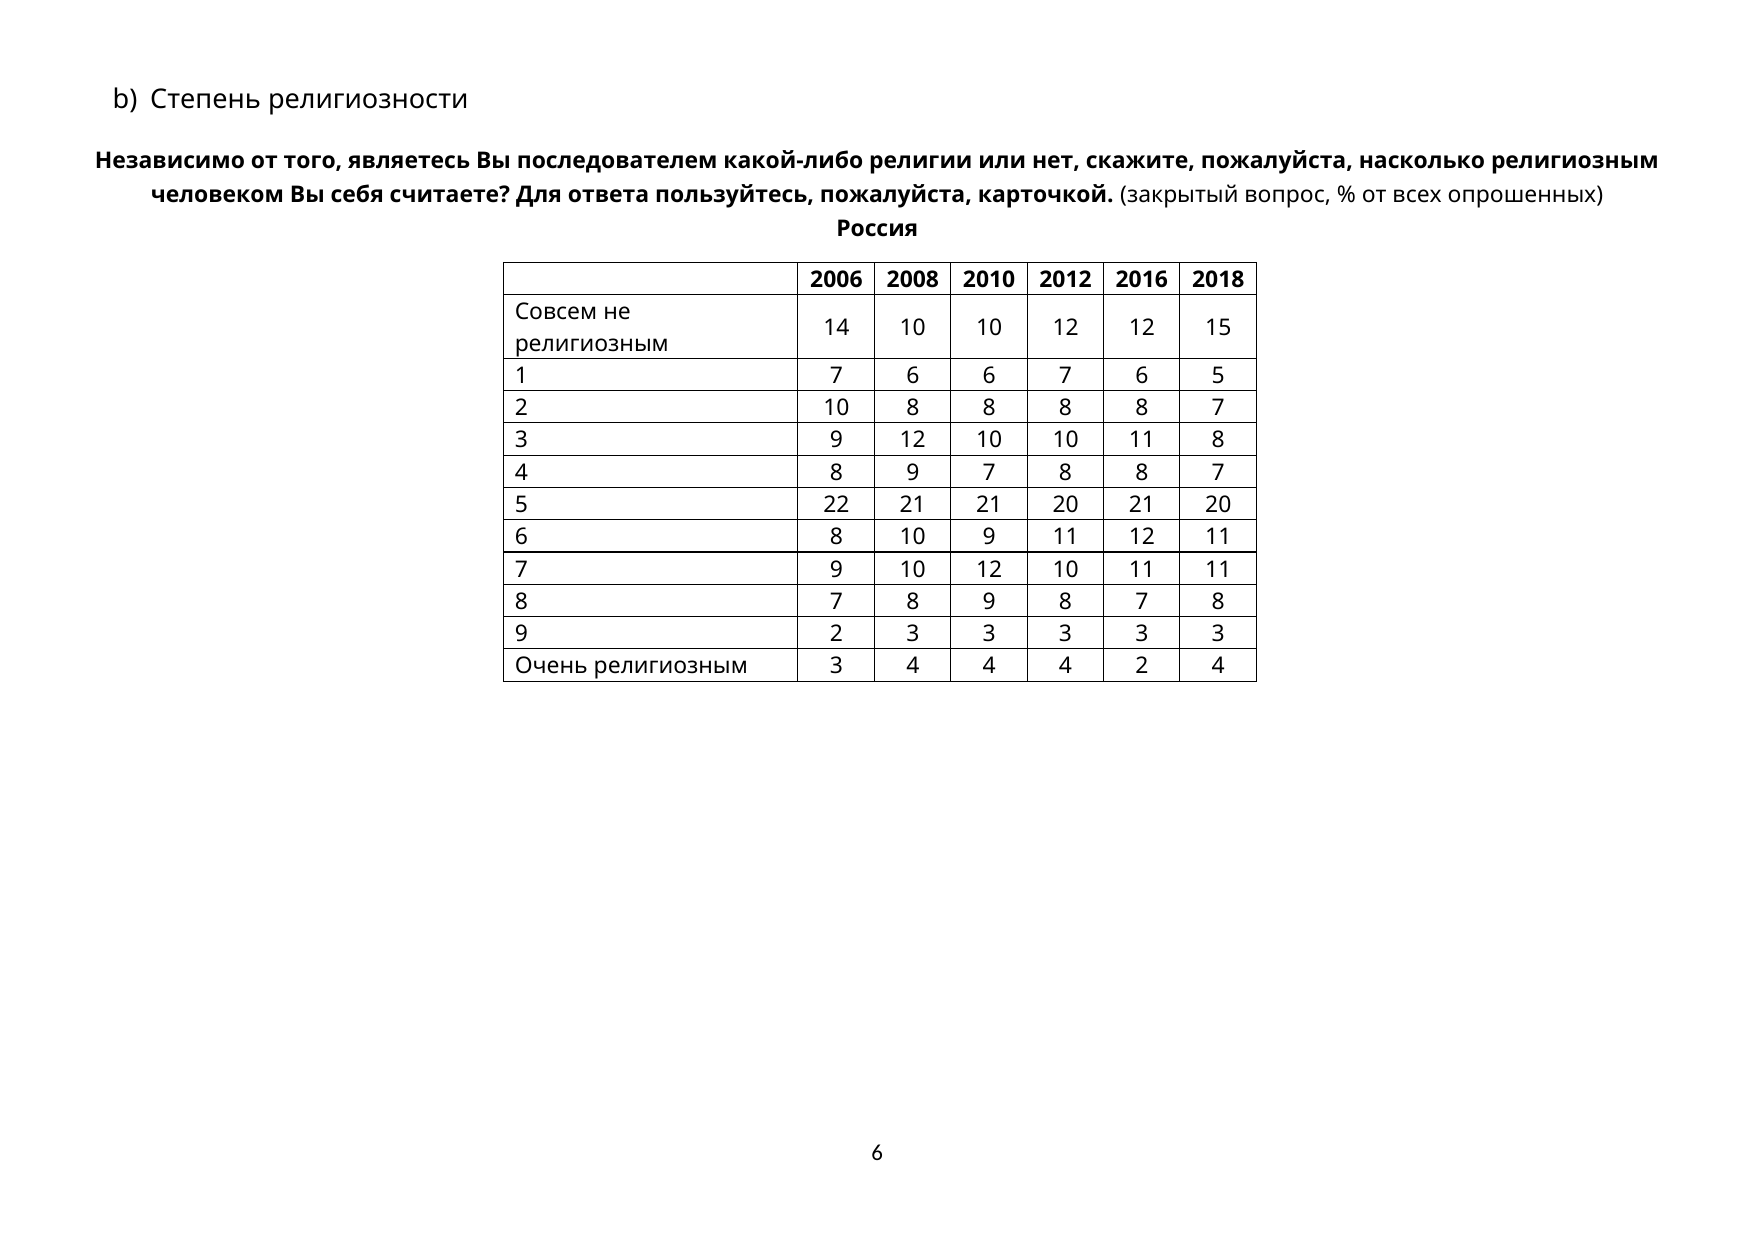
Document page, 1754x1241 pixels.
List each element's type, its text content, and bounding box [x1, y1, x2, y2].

table_cell 22 [798, 488, 874, 519]
table_cell 12 [875, 423, 950, 454]
table_cell 7 [951, 456, 1027, 487]
table_header [504, 263, 797, 294]
table_cell 8 [1180, 423, 1256, 454]
table_cell 8 [1180, 585, 1256, 616]
table_cell 9 [798, 553, 874, 584]
table_cell 8 [1028, 391, 1103, 422]
table_cell 4 [1180, 649, 1256, 681]
table_cell 11 [1028, 520, 1103, 551]
table_header 2010 [951, 263, 1027, 294]
table_cell 5 [504, 488, 797, 519]
table_cell 7 [1028, 359, 1103, 390]
table_cell 6 [951, 359, 1027, 390]
table_cell Очень религиозным [504, 649, 797, 681]
table_cell 10 [875, 520, 950, 551]
table_header 2008 [875, 263, 950, 294]
table_header 2006 [798, 263, 874, 294]
table_cell 8 [798, 456, 874, 487]
table_cell 12 [1104, 520, 1179, 551]
table_cell 4 [504, 456, 797, 487]
table_cell 9 [798, 423, 874, 454]
table_cell 2 [798, 617, 874, 648]
table_cell 8 [1028, 456, 1103, 487]
table_cell 10 [1028, 423, 1103, 454]
table_cell 5 [1180, 359, 1256, 390]
table_header 2018 [1180, 263, 1256, 294]
table_cell 20 [1180, 488, 1256, 519]
table_cell 8 [798, 520, 874, 551]
table_cell 15 [1180, 295, 1256, 358]
table_cell 8 [1104, 456, 1179, 487]
table_cell 4 [1028, 649, 1103, 681]
table_cell 7 [1180, 391, 1256, 422]
table_cell 9 [951, 585, 1027, 616]
table_cell 20 [1028, 488, 1103, 519]
table_cell 9 [875, 456, 950, 487]
table_cell 11 [1180, 520, 1256, 551]
table_cell 3 [1028, 617, 1103, 648]
table_cell 10 [1028, 553, 1103, 584]
table_cell 8 [504, 585, 797, 616]
table_cell 12 [1028, 295, 1103, 358]
table_cell 7 [504, 553, 797, 584]
text Независимо от того, являетесь Вы последователем какой-либо религии или нет, скажите, пожалуйста, насколько религиозным человеком Вы себя считаете? Для ответа пользуйтесь, пожалуйста, карточкой. (закрытый вопрос, % от всех опрошенных) Россия [75, 144, 1679, 243]
table_cell 8 [1104, 391, 1179, 422]
table_cell 8 [951, 391, 1027, 422]
table_header 2016 [1104, 263, 1179, 294]
table_cell 11 [1104, 423, 1179, 454]
table_cell 2 [1104, 649, 1179, 681]
table_cell 2 [504, 391, 797, 422]
subtitle Степень религиозности [112, 79, 1679, 116]
table_cell 3 [504, 423, 797, 454]
table_cell 21 [875, 488, 950, 519]
table_cell Совсем не религиозным [504, 295, 797, 358]
table_cell 3 [798, 649, 874, 681]
table_cell 10 [951, 423, 1027, 454]
table_cell 8 [875, 585, 950, 616]
table_cell 11 [1104, 553, 1179, 584]
table_cell 12 [1104, 295, 1179, 358]
table_cell 7 [1104, 585, 1179, 616]
table_cell 10 [798, 391, 874, 422]
table_cell 4 [951, 649, 1027, 681]
table_cell 3 [1180, 617, 1256, 648]
table_cell 7 [798, 359, 874, 390]
table_cell 3 [951, 617, 1027, 648]
table_header 2012 [1028, 263, 1103, 294]
table_cell 6 [504, 520, 797, 551]
table_cell 14 [798, 295, 874, 358]
table_cell 3 [875, 617, 950, 648]
table_cell 21 [951, 488, 1027, 519]
table_cell 8 [875, 391, 950, 422]
table_cell 3 [1104, 617, 1179, 648]
table_cell 9 [951, 520, 1027, 551]
table_cell 21 [1104, 488, 1179, 519]
table_cell 1 [504, 359, 797, 390]
table_cell 6 [875, 359, 950, 390]
table_cell 6 [1104, 359, 1179, 390]
table_cell 8 [1028, 585, 1103, 616]
table_cell 10 [951, 295, 1027, 358]
table_cell 12 [951, 553, 1027, 584]
table_cell 10 [875, 295, 950, 358]
table_cell 4 [875, 649, 950, 681]
table_cell 7 [798, 585, 874, 616]
table_cell 7 [1180, 456, 1256, 487]
table_cell 11 [1180, 553, 1256, 584]
table_cell 9 [504, 617, 797, 648]
table_cell 10 [875, 553, 950, 584]
